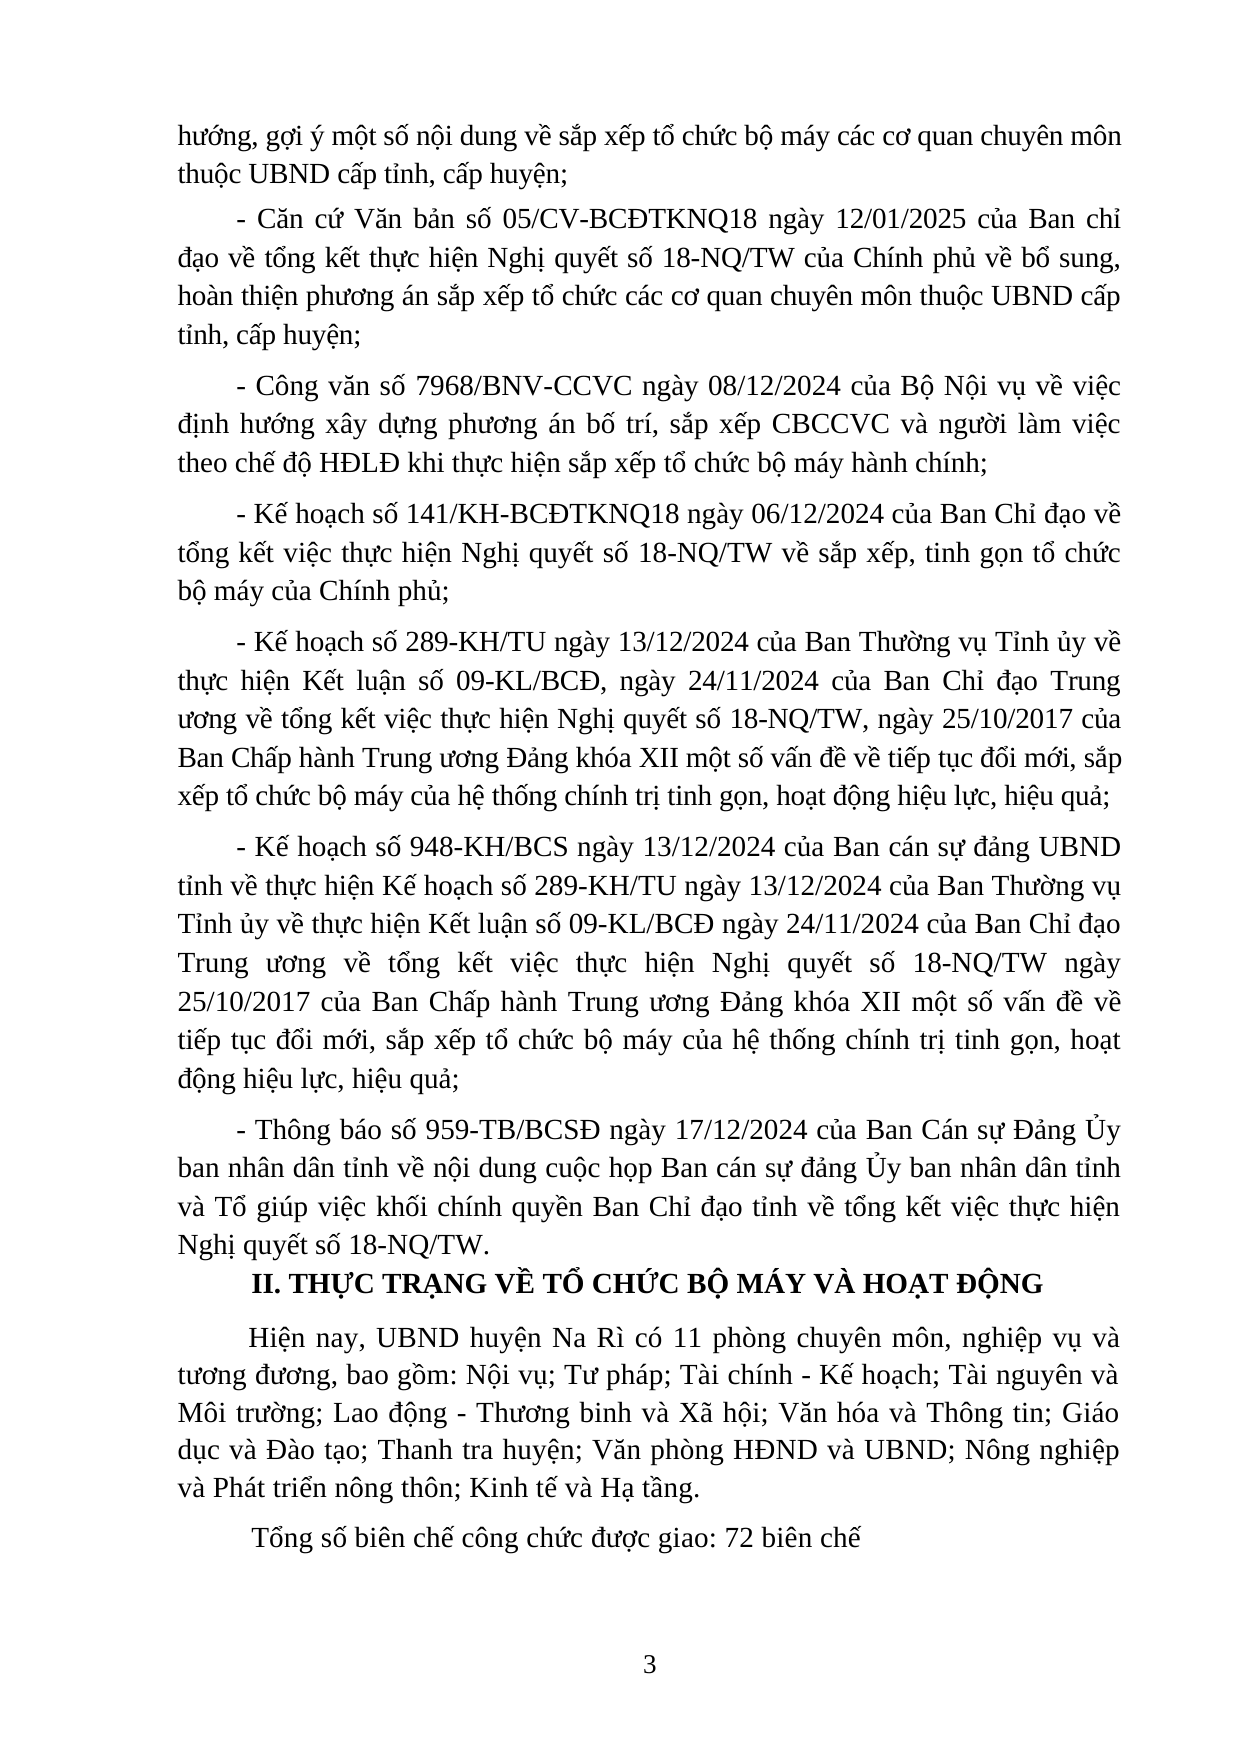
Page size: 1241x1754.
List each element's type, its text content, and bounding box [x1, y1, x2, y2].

text Hiện nay, UBND huyện Na Rì có 11 phòng chuyên môn, nghiệp vụ và tương đương, bao gồm: Nội vụ; Tư pháp; Tài chính - Kế hoạch; Tài nguyên và Môi trường; Lao động - Thương binh và Xã hội; Văn hóa và Thông tin; Giáo dục và Đào tạo; Thanh tra huyện; Văn phòng HĐND và UBND; Nông nghiệp và Phát triển nông thôn; Kinh tế và Hạ tầng. [177, 1317, 1122, 1504]
text II. THỰC TRẠNG VỀ TỔ CHỨC BỘ MÁY VÀ HOẠT ĐỘNG [177, 1266, 1122, 1299]
text - Kế hoạch số 141/KH-BCĐTKNQ18 ngày 06/12/2024 của Ban Chỉ đạo về tổng kết việc thực hiện Nghị quyết số 18-NQ/TW về sắp xếp, tinh gọn tổ chức bộ máy của Chính phủ; [177, 496, 1122, 607]
text - Thông báo số 959-TB/BCSĐ ngày 17/12/2024 của Ban Cán sự Đảng Ủy ban nhân dân tỉnh về nội dung cuộc họp Ban cán sự đảng Ủy ban nhân dân tỉnh và Tổ giúp việc khối chính quyền Ban Chỉ đạo tỉnh về tổng kết việc thực hiện Nghị quyết số 18-NQ/TW. [177, 1112, 1122, 1261]
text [177, 118, 1122, 190]
text Tổng số biên chế công chức được giao: 72 biên chế [177, 1517, 1122, 1554]
text - Kế hoạch số 289-KH/TU ngày 13/12/2024 của Ban Thường vụ Tỉnh ủy về thực hiện Kết luận số 09-KL/BCĐ, ngày 24/11/2024 của Ban Chỉ đạo Trung ương về tổng kết việc thực hiện Nghị quyết số 18-NQ/TW, ngày 25/10/2017 của Ban Chấp hành Trung ương Đảng khóa XII một số vấn đề về tiếp tục đổi mới, sắp xếp tổ chức bộ máy của hệ thống chính trị tinh gọn, hoạt động hiệu lực, hiệu quả; [177, 624, 1122, 812]
text - Căn cứ Văn bản số 05/CV-BCĐTKNQ18 ngày 12/01/2025 của Ban chỉ đạo về tổng kết thực hiện Nghị quyết số 18-NQ/TW của Chính phủ về bổ sung, hoàn thiện phương án sắp xếp tổ chức các cơ quan chuyên môn thuộc UBND cấp tỉnh, cấp huyện; [177, 201, 1122, 351]
text - Công văn số 7968/BNV-CCVC ngày 08/12/2024 của Bộ Nội vụ về việc định hướng xây dựng phương án bố trí, sắp xếp CBCCVC và người làm việc theo chế độ HĐLĐ khi thực hiện sắp xếp tổ chức bộ máy hành chính; [177, 368, 1122, 479]
text - Kế hoạch số 948-KH/BCS ngày 13/12/2024 của Ban cán sự đảng UBND tỉnh về thực hiện Kế hoạch số 289-KH/TU ngày 13/12/2024 của Ban Thường vụ Tỉnh ủy về thực hiện Kết luận số 09-KL/BCĐ ngày 24/11/2024 của Ban Chỉ đạo Trung ương về tổng kết việc thực hiện Nghị quyết số 18-NQ/TW ngày 25/10/2017 của Ban Chấp hành Trung ương Đảng khóa XII một số vấn đề về tiếp tục đổi mới, sắp xếp tổ chức bộ máy của hệ thống chính trị tinh gọn, hoạt động hiệu lực, hiệu quả; [177, 829, 1122, 1094]
